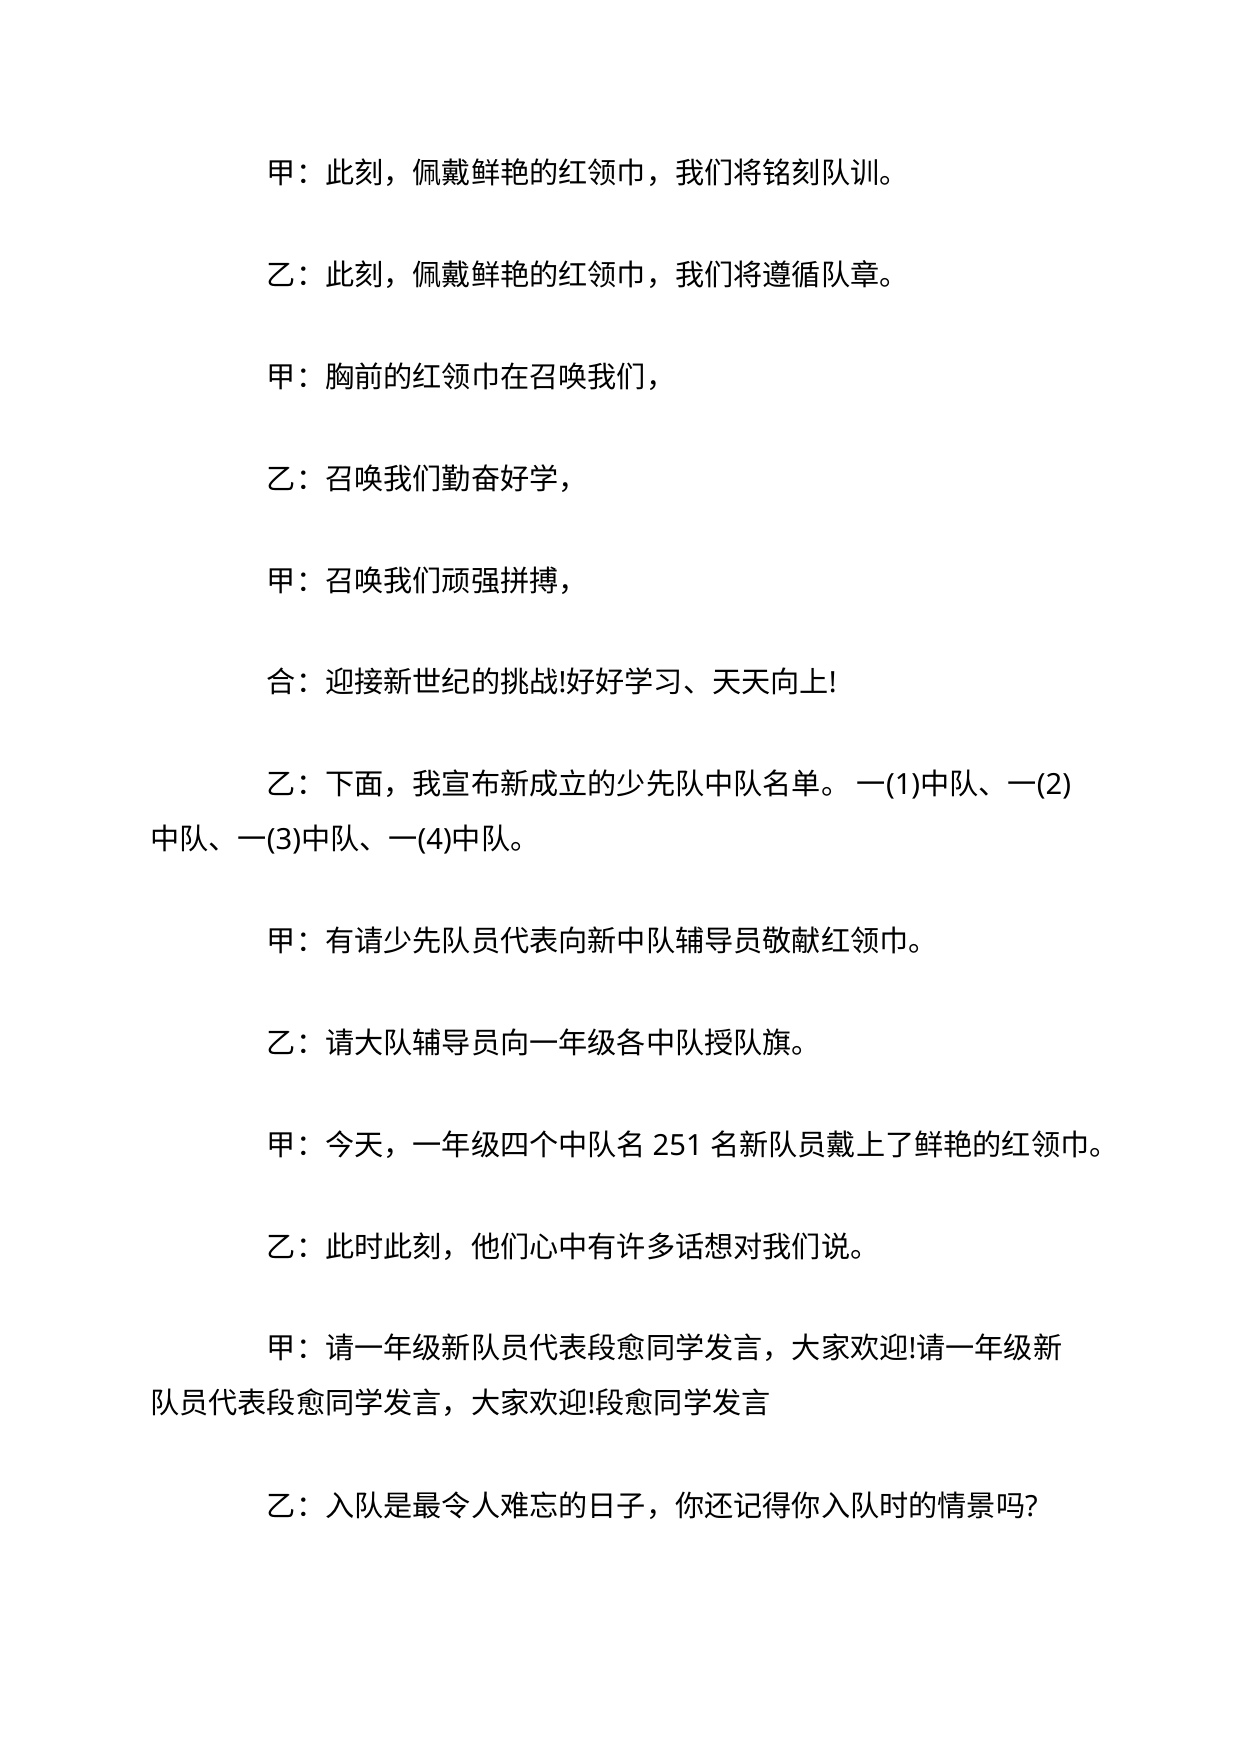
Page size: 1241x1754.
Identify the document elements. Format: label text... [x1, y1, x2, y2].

text 合：迎接新世纪的挑战!好好学习、天天向上! [150, 659, 1090, 701]
text 甲：今天，一年级四个中队名 251 名新队员戴上了鲜艳的红领巾。 [150, 1121, 1090, 1164]
text 乙：入队是最令人难忘的日子，你还记得你入队时的情景吗? [150, 1482, 1090, 1524]
text 乙：此时此刻，他们心中有许多话想对我们说。 [150, 1223, 1090, 1266]
text 甲：胸前的红领巾在召唤我们， [150, 353, 1090, 396]
text 甲：此刻，佩戴鲜艳的红领巾，我们将铭刻队训。 [150, 150, 1090, 192]
text 乙：请大队辅导员向一年级各中队授队旗。 [150, 1019, 1090, 1062]
text 乙：此刻，佩戴鲜艳的红领巾，我们将遵循队章。 [150, 252, 1090, 294]
text 乙：下面，我宣布新成立的少先队中队名单。 一(1)中队、一(2)中队、一(3)中队、一(4)中队。 [150, 761, 1090, 858]
text 甲：请一年级新队员代表段愈同学发言，大家欢迎!请一年级新队员代表段愈同学发言，大家欢迎!段愈同学发言 [150, 1325, 1090, 1422]
text 甲：召唤我们顽强拼搏， [150, 557, 1090, 599]
text 乙：召唤我们勤奋好学， [150, 455, 1090, 498]
text 甲：有请少先队员代表向新中队辅导员敬献红领巾。 [150, 918, 1090, 960]
